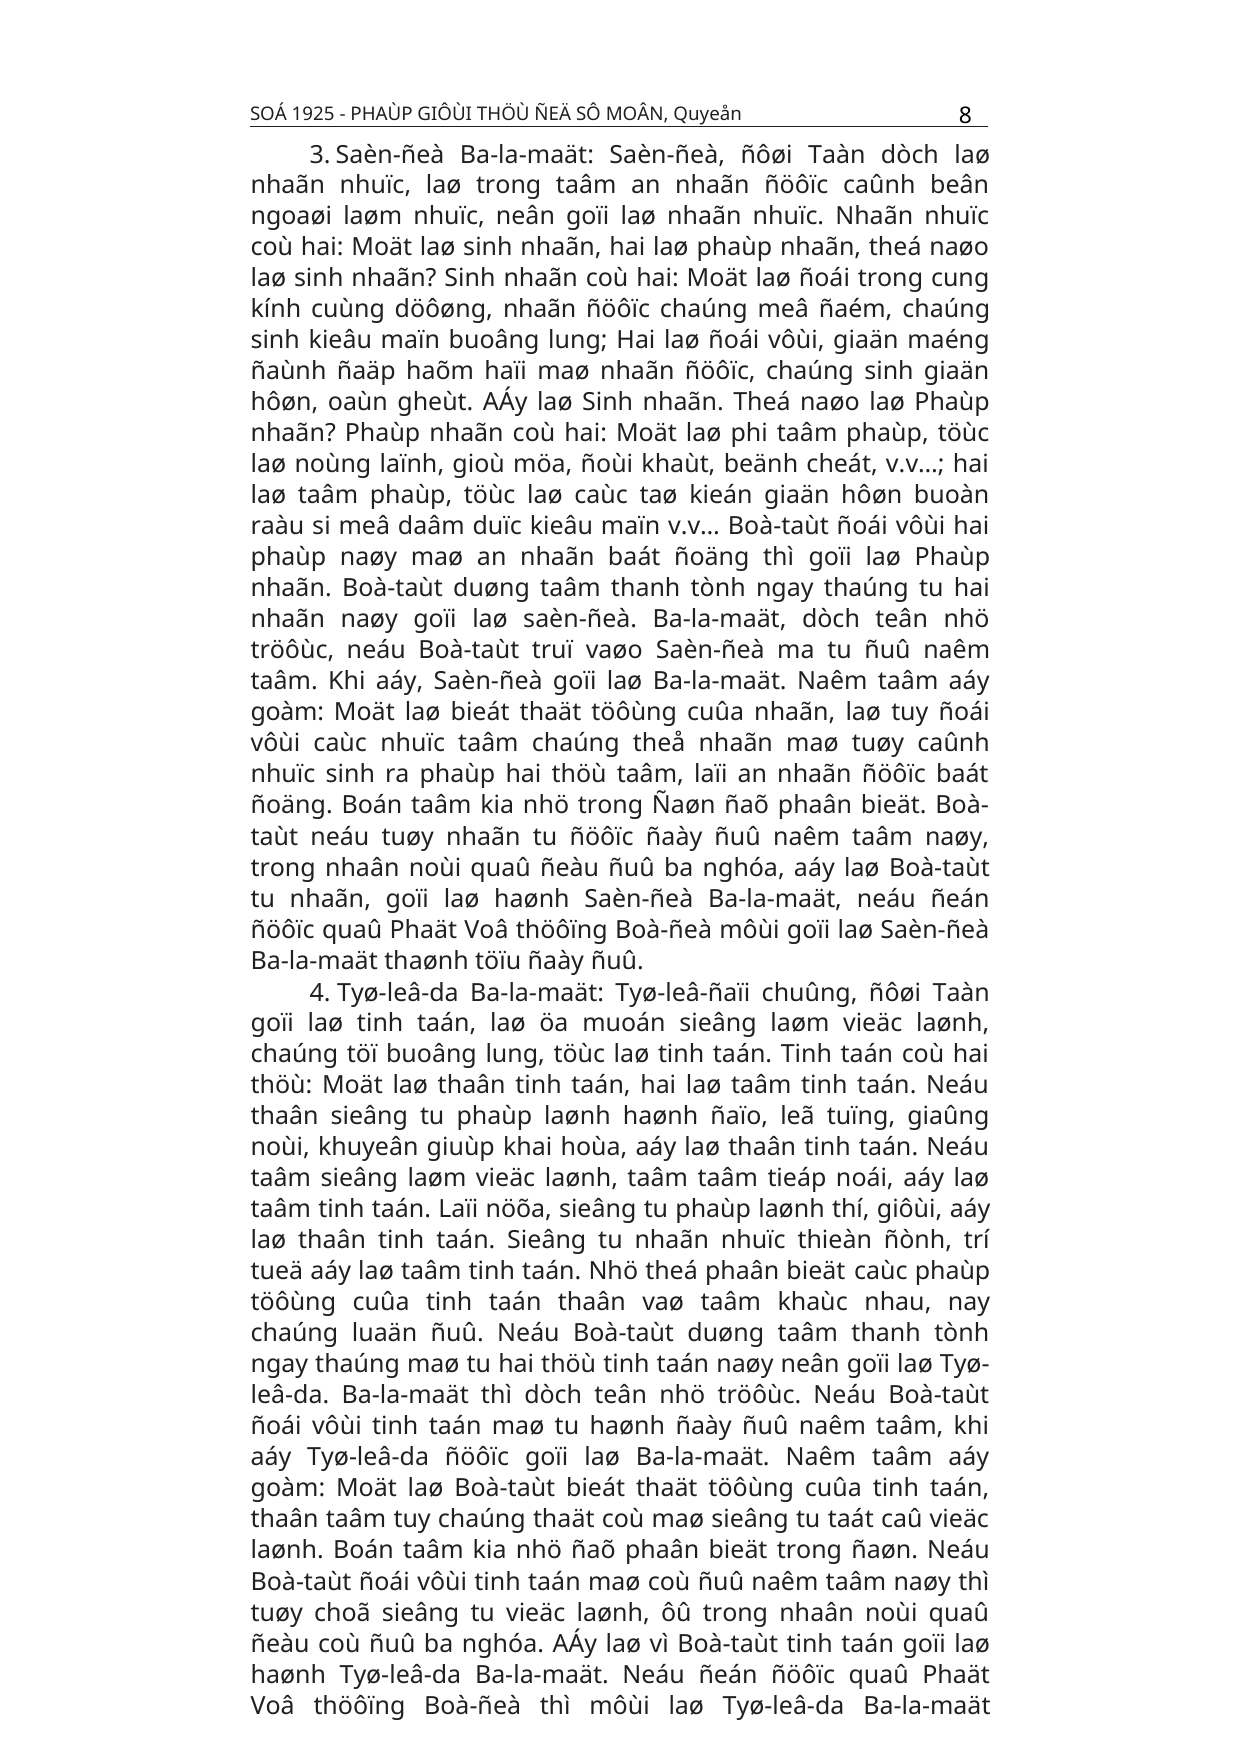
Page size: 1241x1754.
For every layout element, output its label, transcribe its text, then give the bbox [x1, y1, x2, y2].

list Saèn-ñeà Ba-la-maät: Saèn-ñeà, ñôøi Taàn dòch laø nhaãn nhuïc, laø trong taâm an nhaãn ñöôïc caûnh beân ngoaøi laøm nhuïc, neân goïi laø nhaãn nhuïc. Nhaãn nhuïc coù hai: Moät laø sinh nhaãn, hai laø phaùp nhaãn, theá naøo laø sinh nhaãn? Sinh nhaãn coù hai: Moät laø ñoái trong cung kính cuùng döôøng, nhaãn ñöôïc chaúng meâ ñaém, chaúng sinh kieâu maïn buoâng lung; Hai laø ñoái vôùi, giaän maéng ñaùnh ñaäp haõm haïi maø nhaãn ñöôïc, chaúng sinh giaän hôøn, oaùn gheùt. AÁy laø Sinh nhaãn. Theá naøo laø Phaùp nhaãn? Phaùp nhaãn coù hai: Moät laø phi taâm phaùp, töùc laø noùng laïnh, gioù möa, ñoùi khaùt, beänh cheát, v.v…; hai laø taâm phaùp, töùc laø caùc taø kieán giaän hôøn buoàn raàu si meâ daâm duïc kieâu maïn v.v… Boà-taùt ñoái vôùi hai phaùp naøy maø an nhaãn baát ñoäng thì goïi laø Phaùp nhaãn. Boà-taùt duøng taâm thanh tònh ngay thaúng tu hai nhaãn naøy goïi laø saèn-ñeà. Ba-la-maät, dòch teân nhö tröôùc, neáu Boà-taùt truï vaøo Saèn-ñeà ma tu ñuû naêm taâm. Khi aáy, Saèn-ñeà goïi laø Ba-la-maät. Naêm taâm aáy goàm: Moät laø bieát thaät töôùng cuûa nhaãn, laø tuy ñoái vôùi caùc nhuïc taâm chaúng theå nhaãn maø tuøy caûnh nhuïc sinh ra phaùp hai thöù taâm, laïi an nhaãn ñöôïc baát ñoäng. Boán taâm kia nhö trong Ñaøn ñaõ phaân bieät. Boà-taùt neáu tuøy nhaãn tu ñöôïc ñaày ñuû naêm taâm naøy, trong nhaân noùi quaû ñeàu ñuû ba nghóa, aáy laø Boà-taùt tu nhaãn, goïi laø haønh Saèn-ñeà Ba-la-maät, neáu ñeán ñöôïc quaû Phaät Voâ thöôïng Boà-ñeà môùi goïi laø Saèn-ñeà Ba-la-maät thaønh töïu ñaày ñuû. [250, 138, 990, 976]
